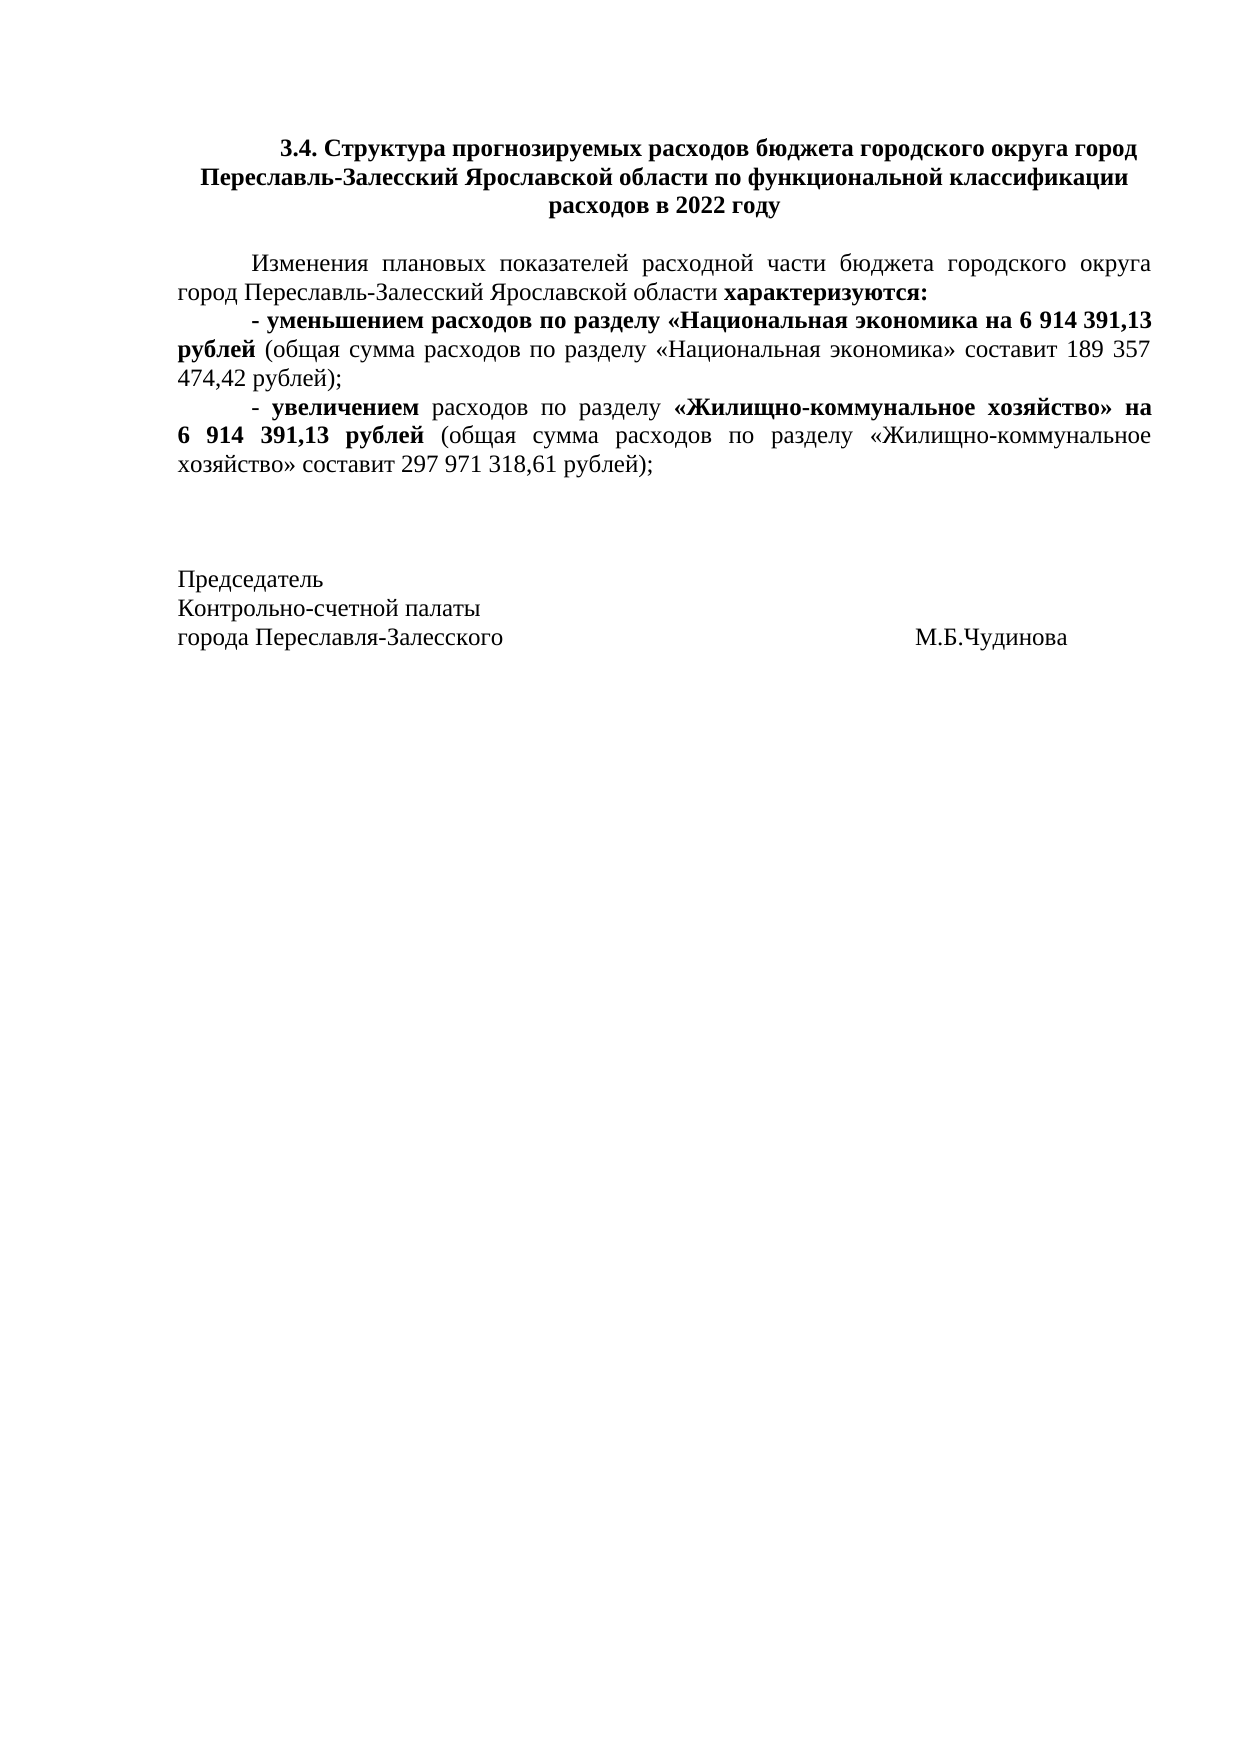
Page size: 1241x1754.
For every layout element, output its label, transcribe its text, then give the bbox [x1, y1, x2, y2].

text города Переславля-Залесского М.Б.Чудинова [177, 622, 1152, 650]
text - увеличением расходов по разделу «Жилищно-коммунальное хозяйство» на 6 914 391,13 рублей (общая сумма расходов по разделу «Жилищно-коммунальное хозяйство» составит 297 971 318,61 рублей); [177, 392, 1152, 478]
text - уменьшением расходов по разделу «Национальная экономика на 6 914 391,13 рублей (общая сумма расходов по разделу «Национальная экономика» составит 189 357 474,42 рублей); [177, 305, 1152, 392]
text Контрольно-счетной палаты [177, 593, 1152, 622]
text Изменения плановых показателей расходной части бюджета городского округа город Переславль-Залесский Ярославской области характеризуются: [177, 248, 1152, 305]
text Председатель [177, 564, 1152, 593]
text 3.4. Структура прогнозируемых расходов бюджета городского округа город Переславль-Залесский Ярославской области по функциональной классификации расходов в 2022 году [177, 133, 1152, 219]
